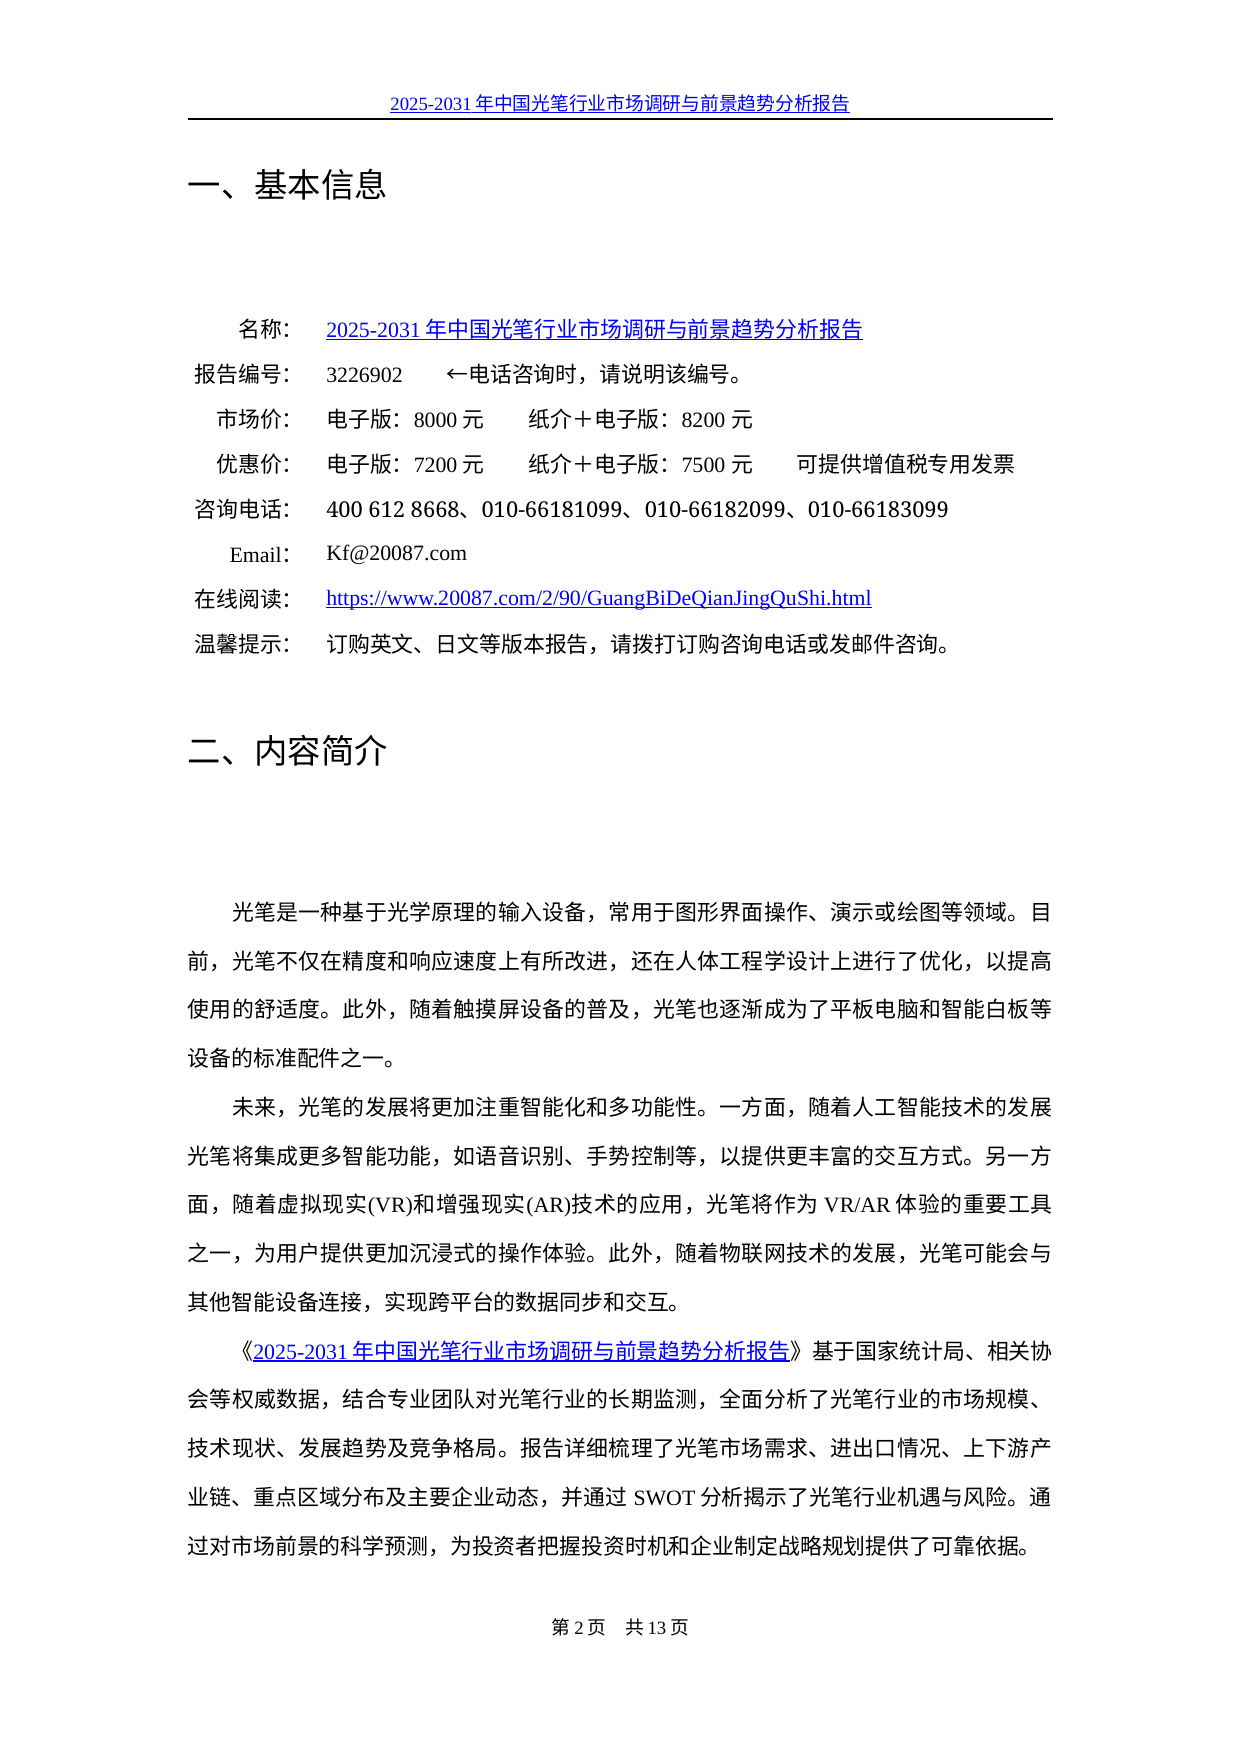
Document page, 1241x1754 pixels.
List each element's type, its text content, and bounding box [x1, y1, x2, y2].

table_header 2025-2031年中国光笔行业市场调研与前景趋势分析报告 [315, 312, 1073, 357]
table_cell 优惠价： [167, 447, 315, 492]
table_cell 3226902 ←电话咨询时，请说明该编号。 [315, 357, 1073, 402]
table_cell 400 612 8668、010-66181099、010-66182099、010-66183099 [315, 492, 1073, 537]
table_cell 电子版：8000 元 纸介＋电子版：8200 元 [315, 402, 1073, 447]
table_cell Kf@20087.com [315, 537, 1073, 582]
title 二、内容简介 [187, 717, 1053, 782]
table_cell 温馨提示： [167, 627, 315, 672]
table_header 名称： [167, 312, 315, 357]
table_cell [315, 582, 1073, 627]
table_cell 电子版：7200 元 纸介＋电子版：7500 元 可提供增值税专用发票 [315, 447, 1073, 492]
table_cell 市场价： [167, 402, 315, 447]
table_cell 在线阅读： [167, 582, 315, 627]
table_cell 咨询电话： [167, 492, 315, 537]
table_cell Email： [167, 537, 315, 582]
table_cell 订购英文、日文等版本报告，请拨打订购咨询电话或发邮件咨询。 [315, 627, 1073, 672]
title 一、基本信息 [187, 150, 1053, 215]
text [187, 894, 1053, 1561]
table_cell 报告编号： [167, 357, 315, 402]
